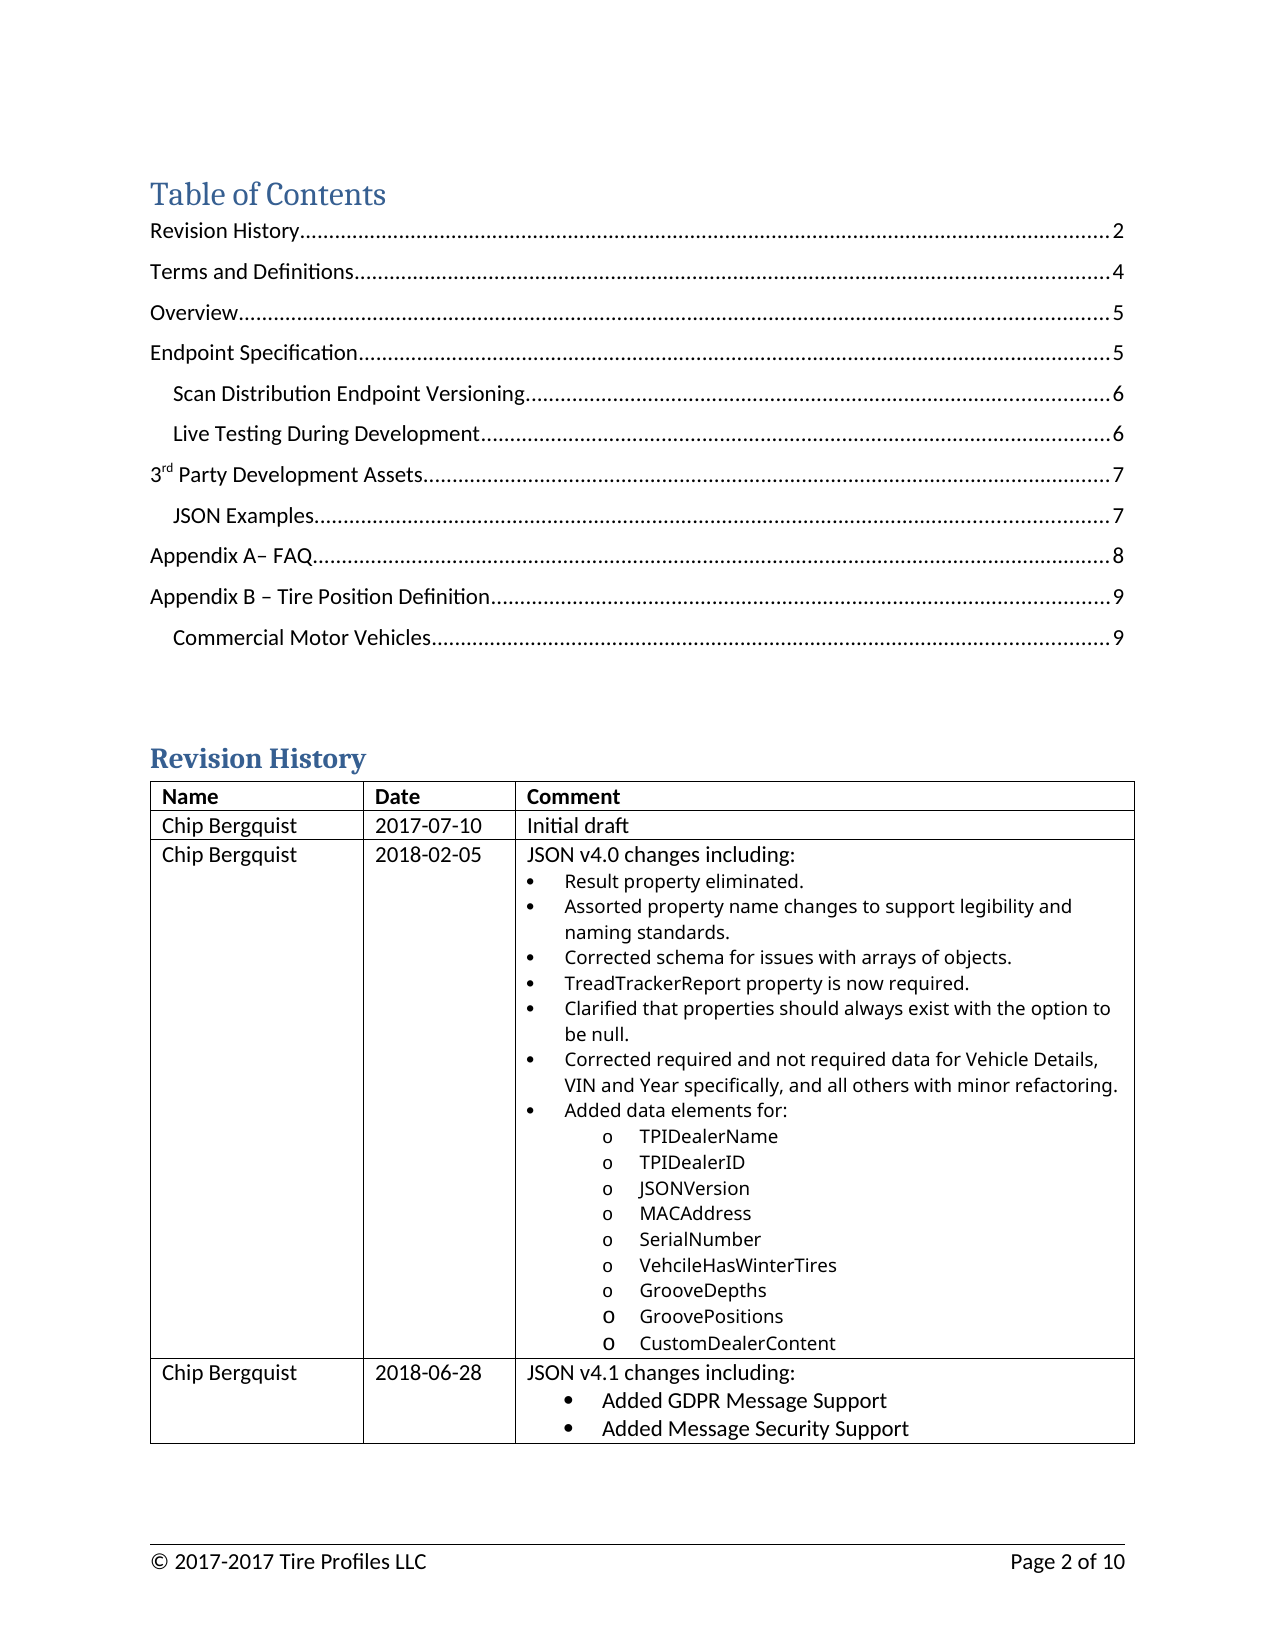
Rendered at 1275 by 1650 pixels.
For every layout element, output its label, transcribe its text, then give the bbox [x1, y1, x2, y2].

table_cell JSON v4.1 changes including: Added GDPR Message Support Added Message Security Support [516, 1359, 1134, 1442]
table_cell 2018-06-28 [364, 1359, 515, 1442]
table_cell 2018-02-05 [364, 840, 515, 1357]
table_cell Initial draft [516, 811, 1134, 839]
table_cell Chip Bergquist [151, 1359, 363, 1442]
table_cell JSON v4.0 changes including: Result property eliminated. Assorted property name changes to support legibility and naming standards. Corrected schema for issues with arrays of objects. TreadTrackerReport property is now required. Clarified that properties should always exist with the option to be null. Corrected required and not required data for Vehicle Details, VIN and Year specifically, and all others with minor refactoring. Added data elements for: TPIDealerName TPIDealerID JSONVersion MACAddress SerialNumber VehcileHasWinterTires GrooveDepths GroovePositions CustomDealerContent [516, 840, 1134, 1357]
table_cell 2017-07-10 [364, 811, 515, 839]
table_cell Chip Bergquist [151, 840, 363, 1357]
table_header Name [151, 782, 363, 810]
table_cell Chip Bergquist [151, 811, 363, 839]
table_header Comment [516, 782, 1134, 810]
table_header Date [364, 782, 515, 810]
subtitle Revision History [150, 742, 1125, 776]
